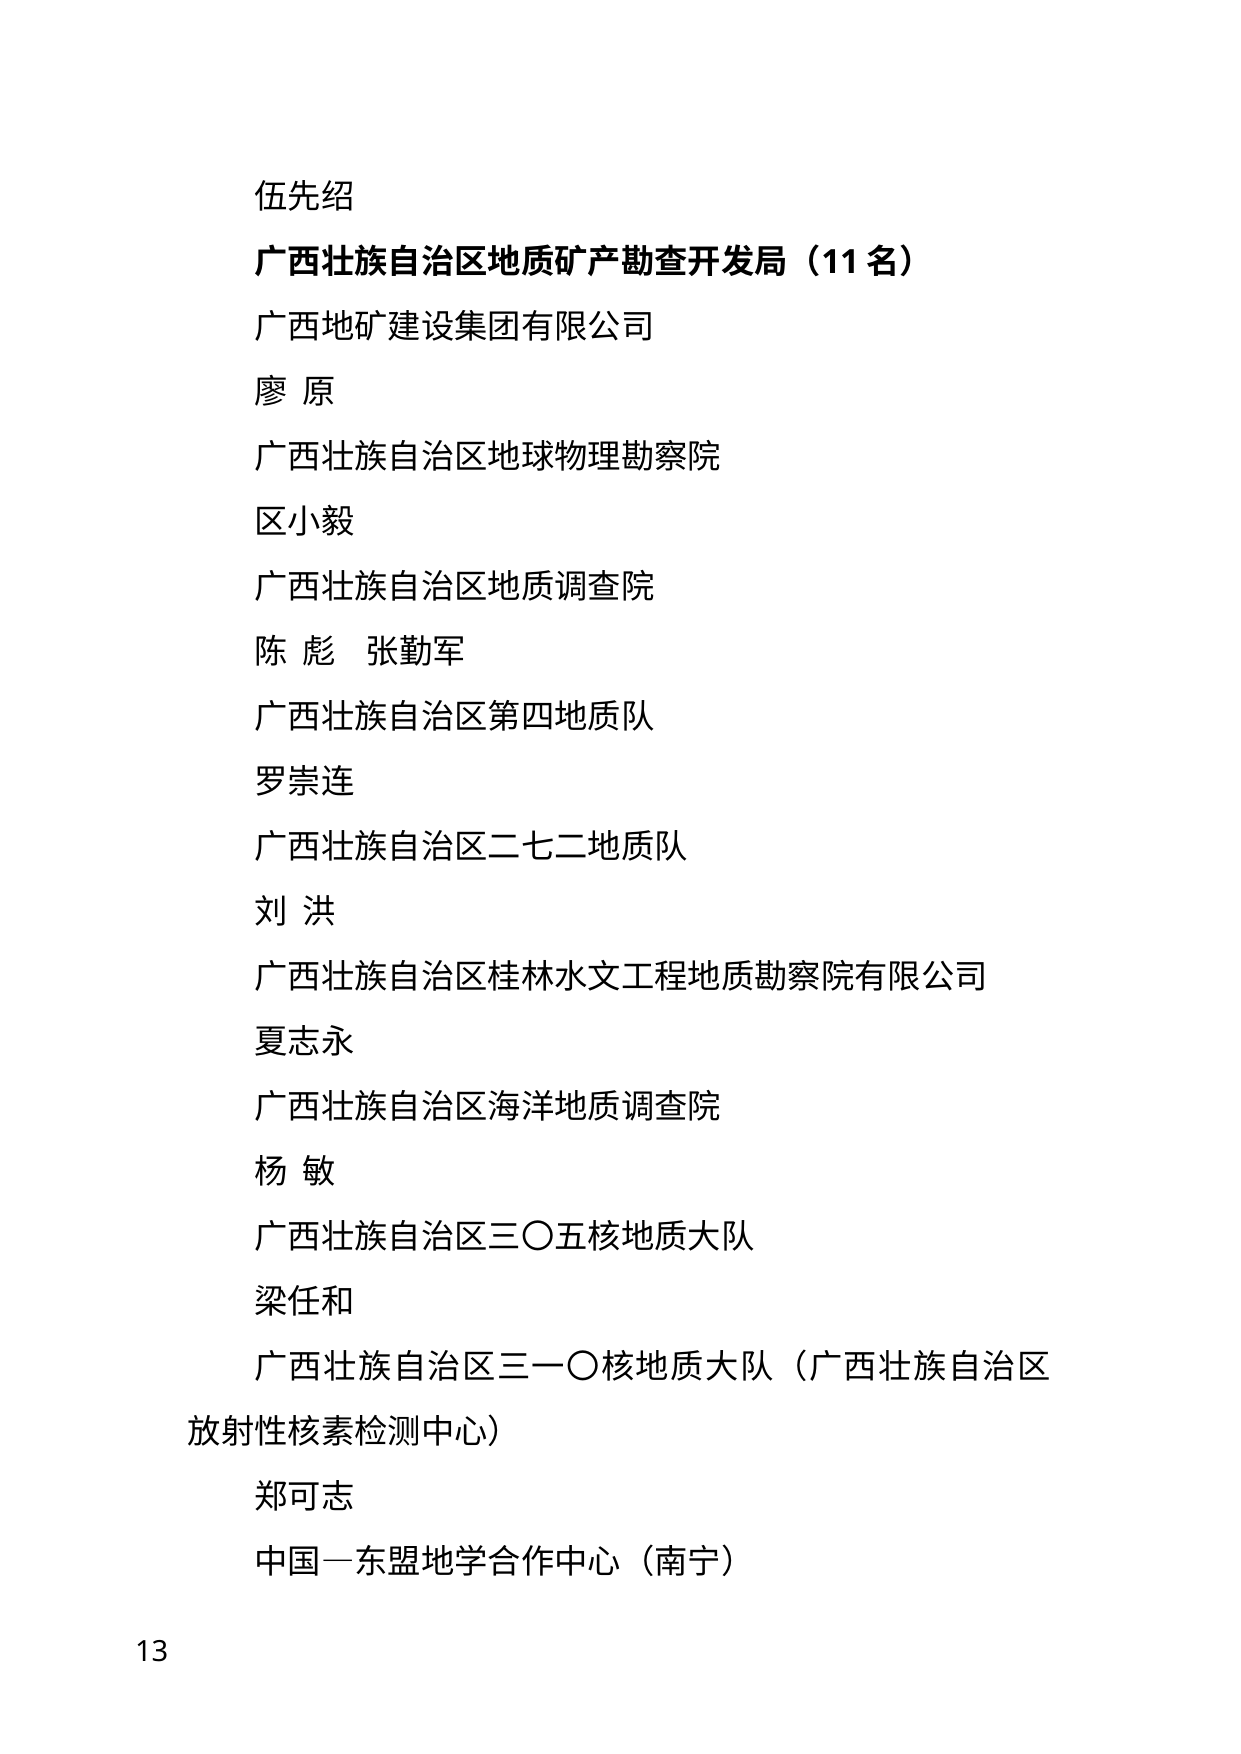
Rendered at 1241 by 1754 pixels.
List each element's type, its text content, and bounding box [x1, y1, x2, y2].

text 伍先绍 [187, 162, 1053, 227]
text 广西壮族自治区三一〇核地质大队（广西壮族自治区放射性核素检测中心） [187, 1332, 1053, 1462]
text 刘 洪 [187, 877, 1053, 942]
text 广西壮族自治区地质调查院 [187, 552, 1053, 617]
text 广西地矿建设集团有限公司 [187, 292, 1053, 357]
text 广西壮族自治区地球物理勘察院 [187, 422, 1053, 487]
text 廖 原 [187, 357, 1053, 422]
text 广西壮族自治区三〇五核地质大队 [187, 1202, 1053, 1267]
text 梁任和 [187, 1267, 1053, 1332]
text 杨 敏 [187, 1137, 1053, 1202]
text 郑可志 [187, 1462, 1053, 1527]
text 广西壮族自治区桂林水文工程地质勘察院有限公司 [187, 942, 1053, 1007]
text 广西壮族自治区海洋地质调查院 [187, 1072, 1053, 1137]
text 广西壮族自治区第四地质队 [187, 682, 1053, 747]
text 罗崇连 [187, 747, 1053, 812]
text 夏志永 [187, 1007, 1053, 1072]
text 区小毅 [187, 487, 1053, 552]
text 广西壮族自治区地质矿产勘查开发局（11名） [187, 227, 1053, 292]
text 广西壮族自治区二七二地质队 [187, 812, 1053, 877]
text 中国—东盟地学合作中心（南宁） [187, 1527, 1053, 1592]
text 陈 彪 张勤军 [187, 617, 1053, 682]
